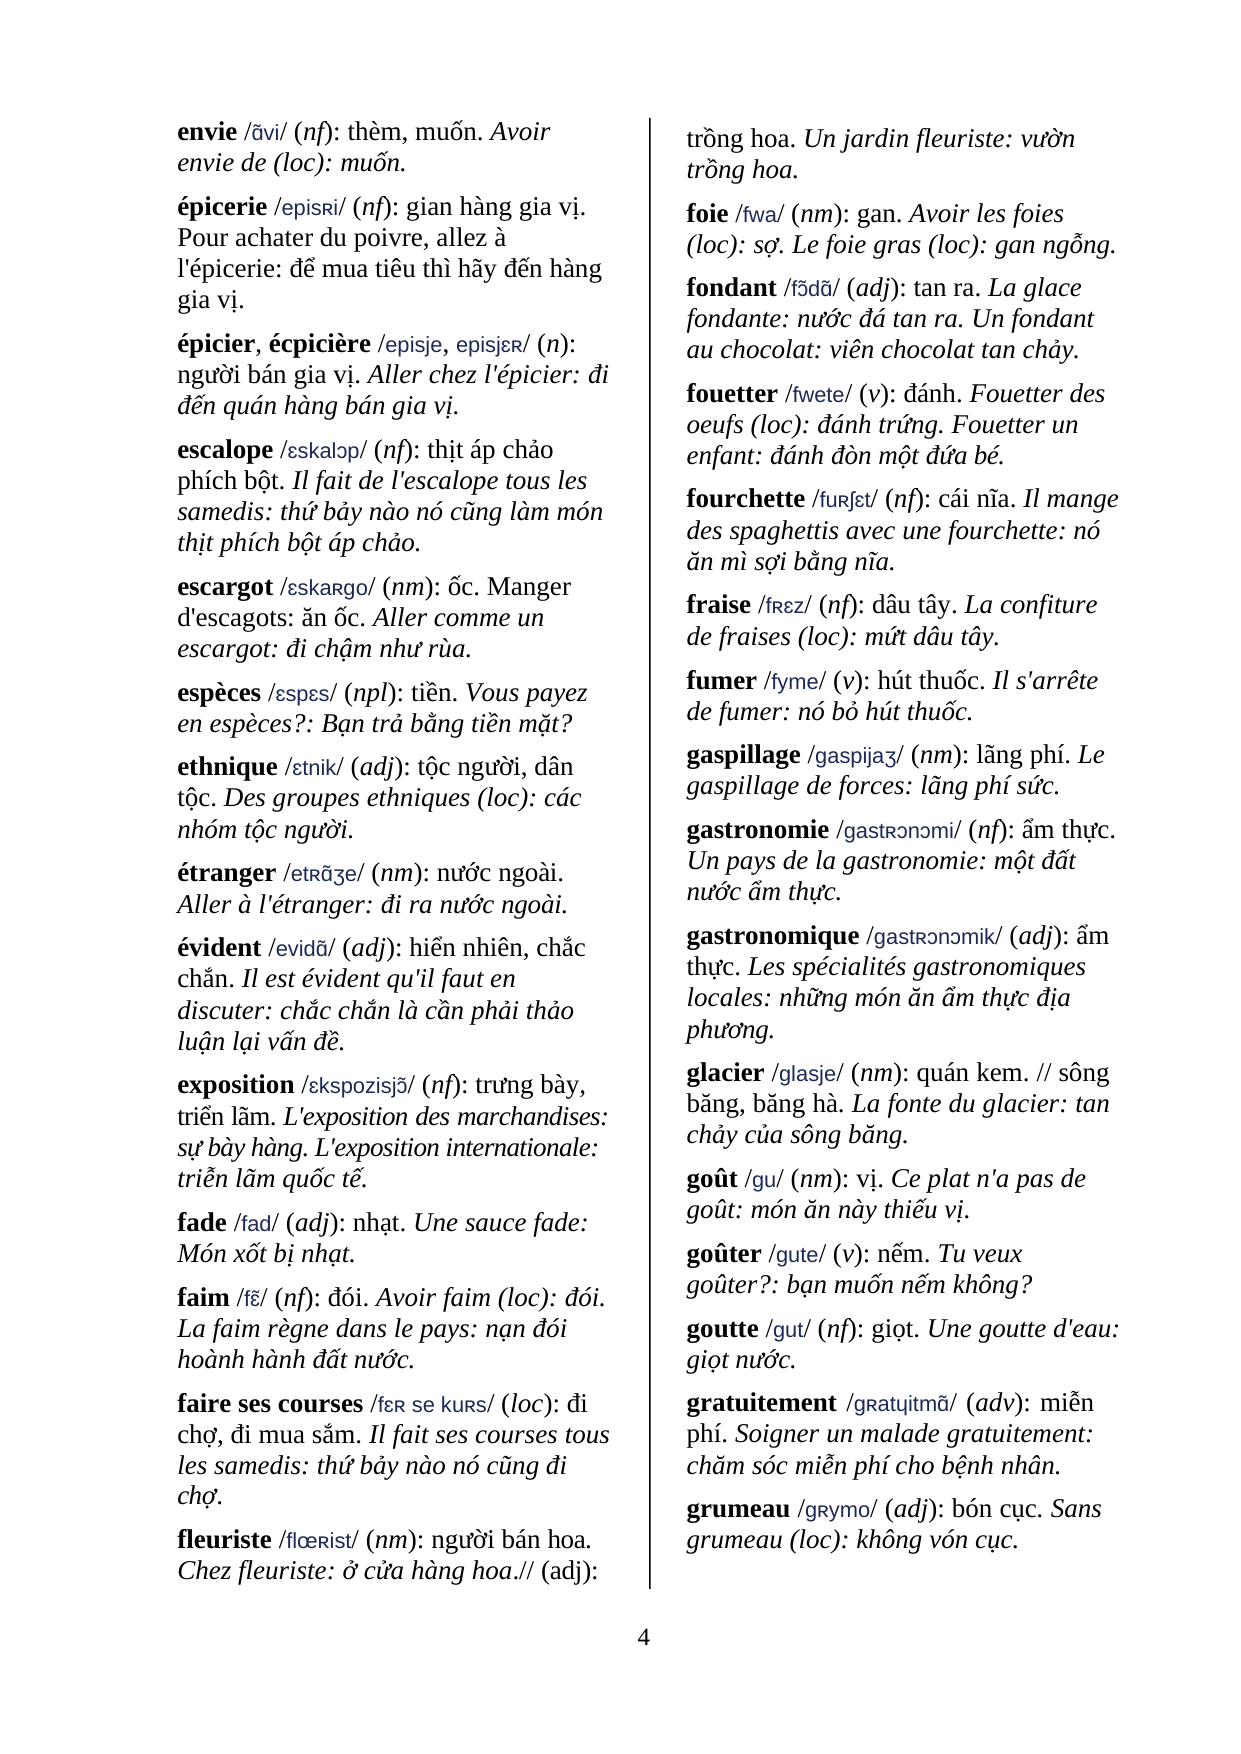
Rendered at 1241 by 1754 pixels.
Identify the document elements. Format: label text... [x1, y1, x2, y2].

text chợ. [177, 1480, 614, 1511]
text évident /evidɑ̃/ (adj): hiển nhiên, chắc chắn. Il est évident qu'il faut en discuter: chắc chắn là cần phải thảo luận lại vấn đề. [177, 931, 601, 1056]
text épicerie /episʀi/ (nf): gian hàng gia vị. Pour achater du poivre, allez à l'épicerie: để mua tiêu thì hãy đến hàng gia vị. [177, 190, 610, 314]
text gaspillage /ɡaspijaʒ/ (nm): lãng phí. Le gaspillage de forces: lãng phí sức. [686, 738, 1116, 801]
text faim /fɛ̃/ (nf): đói. Avoir faim (loc): đói. La faim règne dans le pays: nạn đói hoành hành đất nước. [177, 1281, 610, 1374]
text fourchette /fuʀʃɛt/ (nf): cái nĩa. Il mange des spaghettis avec une fourchette: nó ăn mì sợi bằng nĩa. [686, 483, 1121, 576]
text envie /ɑ̃vi/ (nf): thèm, muốn. Avoir envie de (loc): muốn. [177, 115, 601, 178]
text goût /ɡu/ (nm): vị. Ce plat n'a pas de goût: món ăn này thiếu vị. [686, 1162, 1118, 1225]
text foie /fwa/ (nm): gan. Avoir les foies (loc): sợ. Le foie gras (loc): gan ngỗng. [686, 197, 1118, 259]
text grumeau /ɡʀymo/ (adj): bón cục. Sans grumeau (loc): không vón cục. [686, 1492, 1102, 1555]
text escargot /ɛskaʀɡo/ (nm): ốc. Manger d'escagots: ăn ốc. Aller comme un escargot: đi chậm như rùa. [177, 570, 601, 663]
text fumer /fyme/ (v): hút thuốc. Il s'arrête de fumer: nó bỏ hút thuốc. [686, 664, 1118, 726]
text Chez fleuriste: ở cửa hàng hoa.// (adj): [177, 1555, 614, 1586]
text exposition /ɛkspozisjɔ̃/ (nf): trưng bày, triển lãm. L'exposition des marchandises: sự bày hàng. L'exposition internationale: triễn lãm quốc tế. [177, 1068, 610, 1193]
text faire ses courses /fɛʀ se kuʀs/ (loc): đi chợ, đi mua sắm. Il fait ses courses tous les samedis: thứ bảy nào nó cũng đi [177, 1387, 614, 1480]
text épicier, écpicière /episje, episjɛʀ/ (n): người bán gia vị. Aller chez l'épicier: đi đến quán hàng bán gia vị. [177, 327, 610, 420]
text gastronomique /ɡastʀɔnɔmik/ (adj): ẩm thực. Les spécialités gastronomiques locales: những món ăn ẩm thực địa phương. [686, 919, 1116, 1044]
text fouetter /fwete/ (v): đánh. Fouetter des oeufs (loc): đánh trứng. Fouetter un [686, 377, 1118, 439]
text ethnique /ɛtnik/ (adj): tộc người, dân tộc. Des groupes ethniques (loc): các nhóm tộc người. [177, 750, 601, 844]
text fleuriste /flœʀist/ (nm): người bán hoa. [177, 1524, 614, 1555]
text goutte /ɡut/ (nf): giọt. Une goutte d'eau: giọt nước. [686, 1312, 1121, 1374]
text espèces /ɛspɛs/ (npl): tiền. Vous payez en espèces?: Bạn trả bằng tiền mặt? [177, 676, 601, 738]
text enfant: đánh đòn một đứa bé. [686, 439, 1166, 470]
text glacier /ɡlasje/ (nm): quán kem. // sông băng, băng hà. La fonte du glacier: tan chảy của sông băng. [686, 1056, 1110, 1150]
text fondant /fɔ̃dɑ̃/ (adj): tan ra. La glace fondante: nước đá tan ra. Un fondant au chocolat: viên chocolat tan chảy. [686, 271, 1116, 365]
text gratuitement /ɡʀatɥitmɑ̃/ (adv): miễn phí. Soigner un malade gratuitement: chăm sóc miễn phí cho bệnh nhân. [686, 1386, 1094, 1480]
text fraise /fʀɛz/ (nf): dâu tây. La confiture de fraises (loc): mứt dâu tây. [686, 589, 1118, 651]
text gastronomie /ɡastʀɔnɔmi/ (nf): ẩm thực. Un pays de la gastronomie: một đất nước ẩm thực. [686, 813, 1123, 907]
text trồng hoa. Un jardin fleuriste: vườn trồng hoa. [686, 122, 1116, 184]
text escalope /ɛskalɔp/ (nf): thịt áp chảo phích bột. Il fait de l'escalope tous les samedis: thứ bảy nào nó cũng làm món thịt phích bột áp chảo. [177, 433, 610, 557]
text goûter /ɡute/ (v): nếm. Tu veux goûter?: bạn muốn nếm không? [686, 1237, 1116, 1299]
text Aller à l'étranger: đi ra nước ngoài. [177, 888, 614, 919]
text fade /fad/ (adj): nhạt. Une sauce fade: Món xốt bị nhạt. [177, 1206, 601, 1268]
text étranger /etʀɑ̃ʒe/ (nm): nước ngoài. [177, 856, 614, 888]
